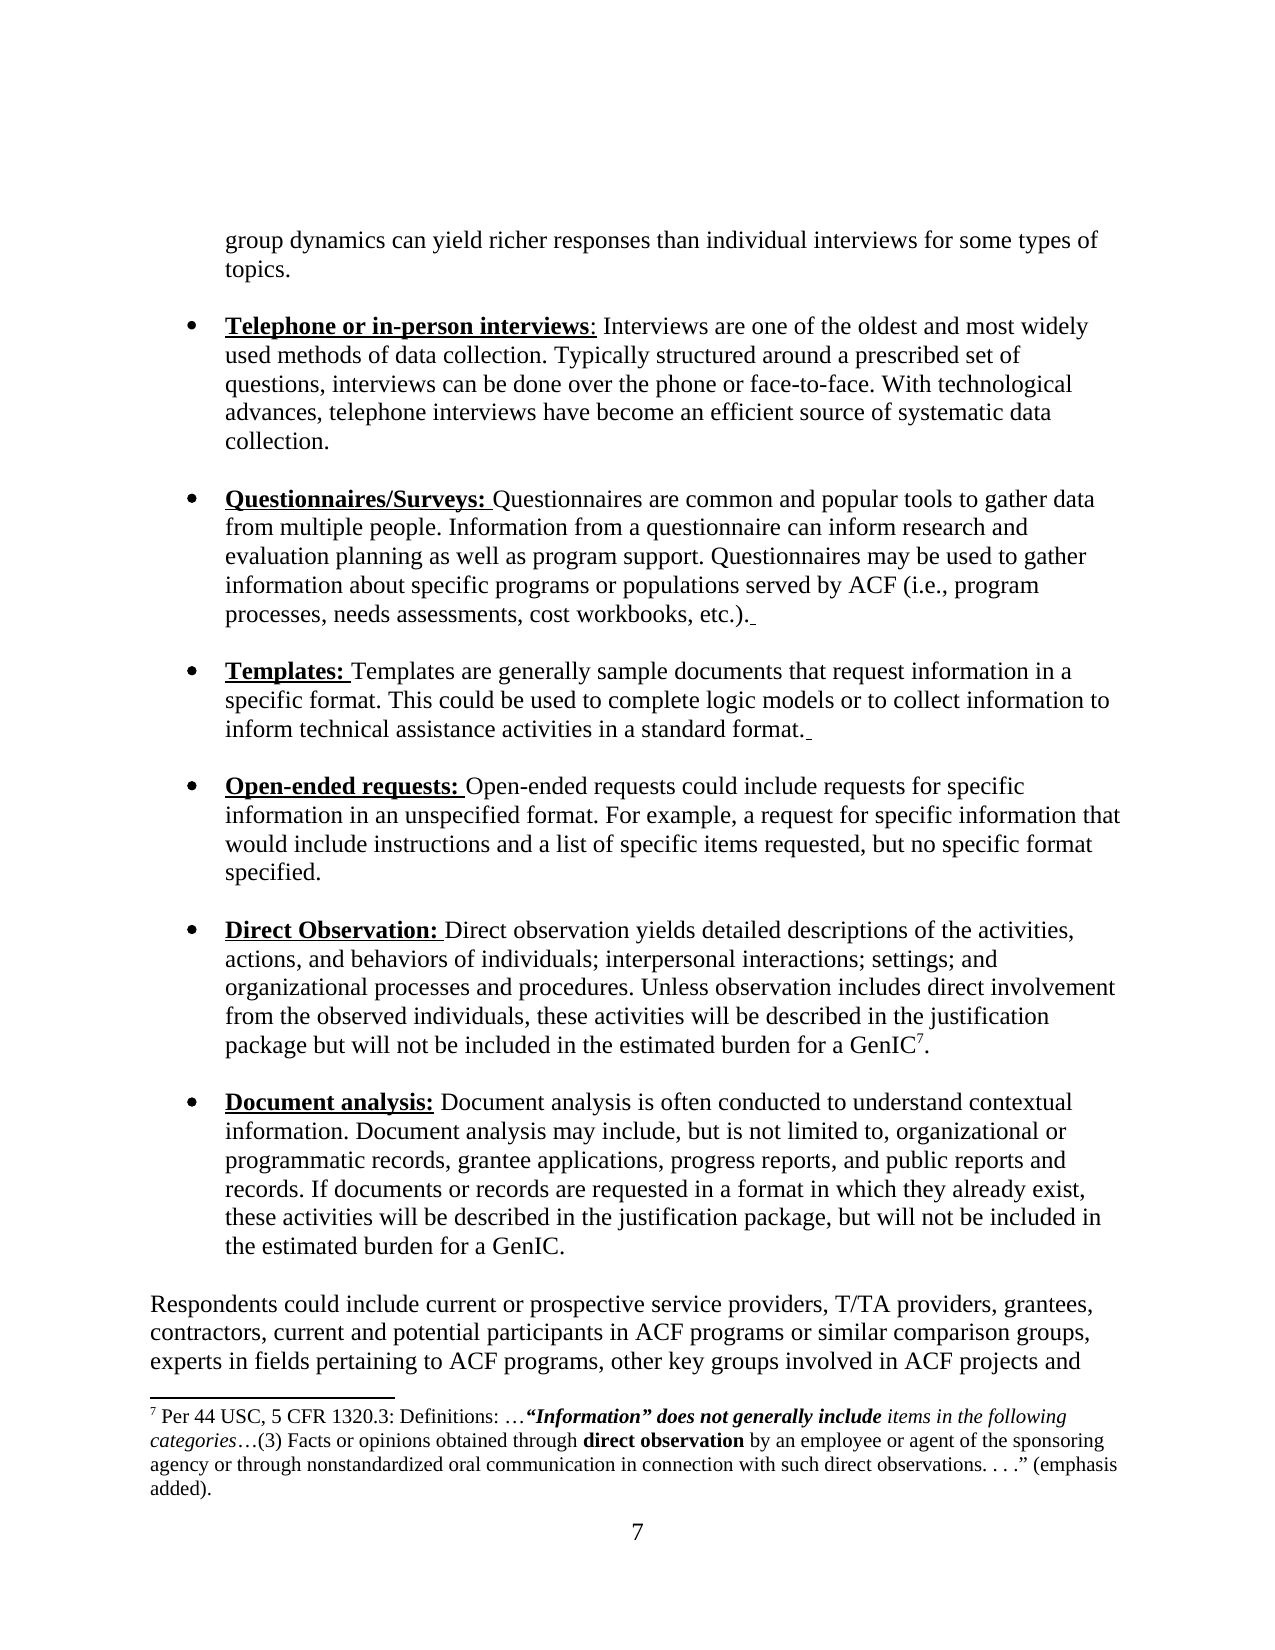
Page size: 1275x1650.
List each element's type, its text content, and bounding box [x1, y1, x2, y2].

list Templates: Templates are generally sample documents that request information in a specific format. This could be used to complete logic models or to collect information to inform technical assistance activities in a standard format. [187, 656, 1125, 742]
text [150, 1289, 1125, 1375]
list Open-ended requests: Open-ended requests could include requests for specific information in an unspecified format. For example, a request for specific information that would include instructions and a list of specific items requested, but no specific format specified. [187, 771, 1125, 886]
list Telephone or in-person interviews: Interviews are one of the oldest and most widely used methods of data collection. Typically structured around a prescribed set of questions, interviews can be done over the phone or face-to-face. With technological advances, telephone interviews have become an efficient source of systematic data collection. [187, 311, 1125, 455]
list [187, 225, 1125, 282]
list Document analysis: Document analysis is often conducted to understand contextual information. Document analysis may include, but is not limited to, organizational or programmatic records, grantee applications, progress reports, and public reports and records. If documents or records are requested in a format in which they already exist, these activities will be described in the justification package, but will not be included in the estimated burden for a GenIC. [187, 1087, 1125, 1260]
list Questionnaires/Surveys: Questionnaires are common and popular tools to gather data from multiple people. Information from a questionnaire can inform research and evaluation planning as well as program support. Questionnaires may be used to gather information about specific programs or populations served by ACF (i.e., program processes, needs assessments, cost workbooks, etc.). [187, 484, 1125, 627]
list Direct Observation: Direct observation yields detailed descriptions of the activities, actions, and behaviors of individuals; interpersonal interactions; settings; and organizational processes and procedures. Unless observation includes direct involvement from the observed individuals, these activities will be described in the justification package but will not be included in the estimated burden for a GenIC. [187, 915, 1125, 1059]
